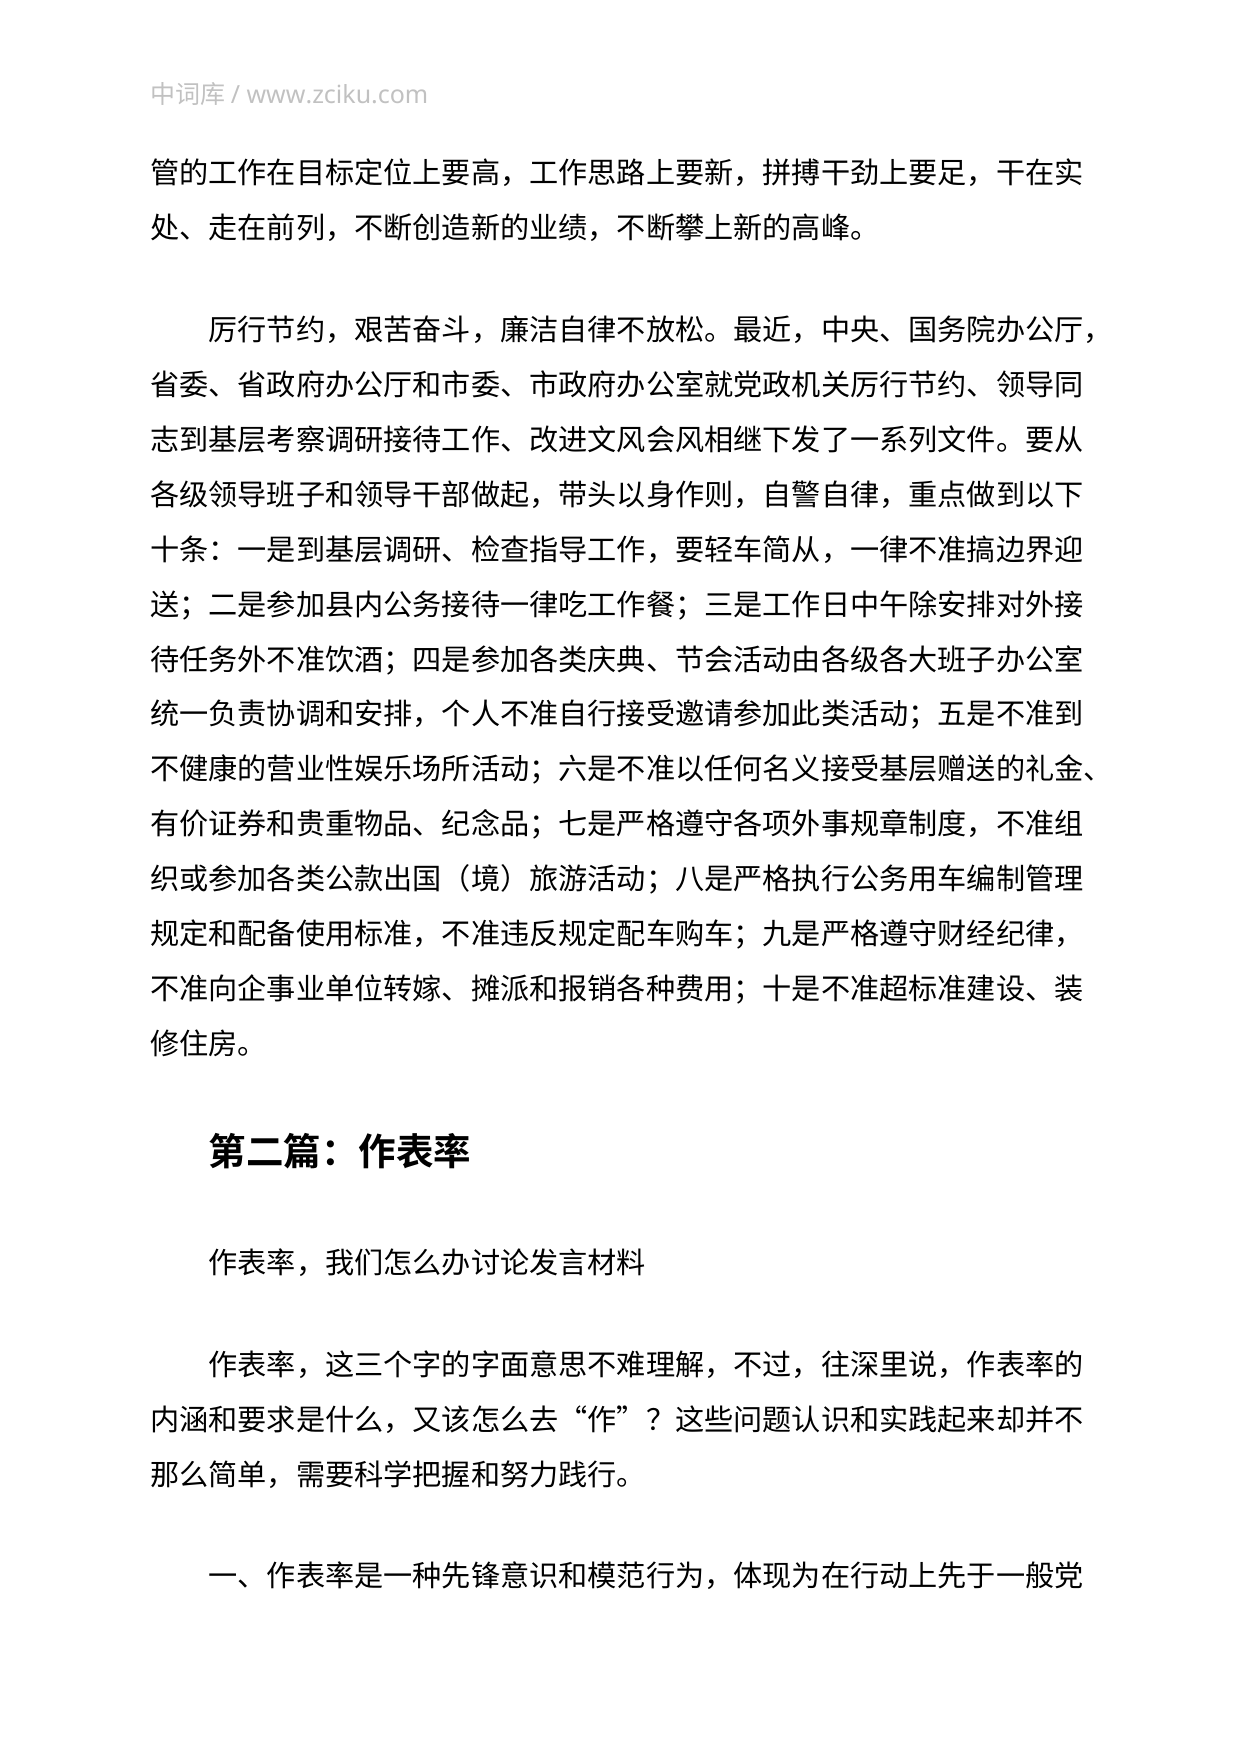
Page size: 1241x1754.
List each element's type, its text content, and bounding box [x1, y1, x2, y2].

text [150, 150, 1090, 247]
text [150, 1553, 1090, 1595]
text 作表率，这三个字的字面意思不难理解，不过，往深里说，作表率的内涵和要求是什么，又该怎么去“作”？这些问题认识和实践起来却并不那么简单，需要科学把握和努力践行。 [150, 1341, 1090, 1493]
text 厉行节约，艰苦奋斗，廉洁自律不放松。最近，中央、国务院办公厅，省委、省政府办公厅和市委、市政府办公室就党政机关厉行节约、领导同志到基层考察调研接待工作、改进文风会风相继下发了一系列文件。要从各级领导班子和领导干部做起，带头以身作则，自警自律，重点做到以下十条：一是到基层调研、检查指导工作，要轻车简从，一律不准搞边界迎送；二是参加县内公务接待一律吃工作餐；三是工作日中午除安排对外接待任务外不准饮酒；四是参加各类庆典、节会活动由各级各大班子办公室统一负责协调和安排，个人不准自行接受邀请参加此类活动；五是不准到不健康的营业性娱乐场所活动；六是不准以任何名义接受基层赠送的礼金、有价证券和贵重物品、纪念品；七是严格遵守各项外事规章制度，不准组织或参加各类公款出国（境）旅游活动；八是严格执行公务用车编制管理规定和配备使用标准，不准违反规定配车购车；九是严格遵守财经纪律，不准向企事业单位转嫁、摊派和报销各种费用；十是不准超标准建设、装修住房。 [150, 307, 1090, 1063]
text 第二篇：作表率 [150, 1122, 1090, 1176]
text 作表率，我们怎么办讨论发言材料 [150, 1239, 1090, 1282]
